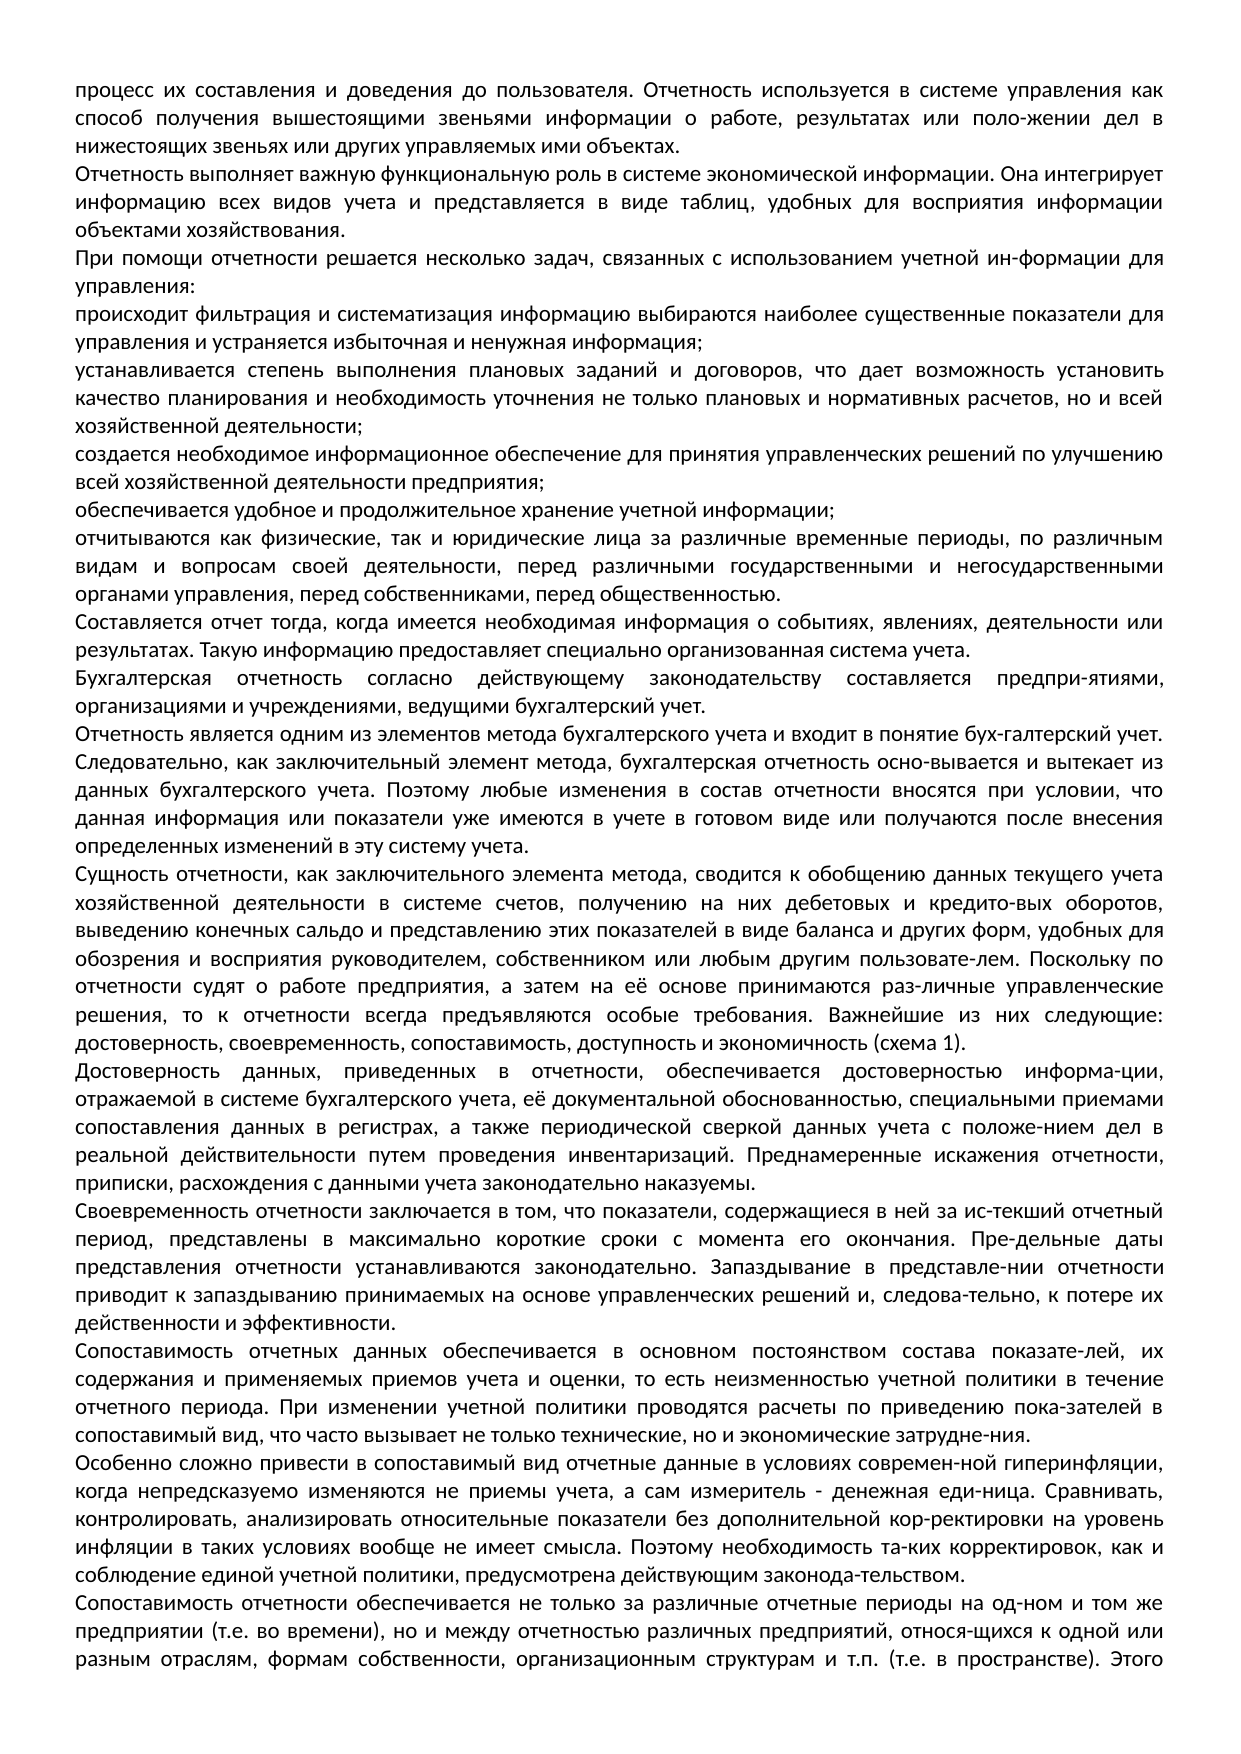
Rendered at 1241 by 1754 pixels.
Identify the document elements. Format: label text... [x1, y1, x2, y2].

text Бухгалтерская отчетность согласно действующему законодательству составляется предпри-ятиями, организациями и учреждениями, ведущими бухгалтерский учет. [75, 663, 1165, 719]
text Отчетность является одним из элементов метода бухгалтерского учета и входит в понятие бух-галтерский учет. Следовательно, как заключительный элемент метода, бухгалтерская отчетность осно-вывается и вытекает из данных бухгалтерского учета. Поэтому любые изменения в состав отчетности вносятся при условии, что данная информация или показатели уже имеются в учете в готовом виде или получаются после внесения определенных изменений в эту систему учета. [75, 719, 1165, 859]
text Отчетность выполняет важную функциональную роль в системе экономической информации. Она интегрирует информацию всех видов учета и представляется в виде таблиц, удобных для восприятия информации объектами хозяйствования. [75, 159, 1165, 243]
text отчитываются как физические, так и юридические лица за различные временные периоды, по различным видам и вопросам своей деятельности, перед различными государственными и негосударственными органами управления, перед собственниками, перед общественностью. [75, 523, 1165, 607]
text устанавливается степень выполнения плановых заданий и договоров, что дает возможность установить качество планирования и необходимость уточнения не только плановых и нормативных расчетов, но и всей хозяйственной деятельности; [75, 355, 1165, 439]
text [75, 1588, 1165, 1672]
text обеспечивается удобное и продолжительное хранение учетной информации; [75, 495, 1165, 523]
text Составляется отчет тогда, когда имеется необходимая информация о событиях, явлениях, деятельности или результатах. Такую информацию предоставляет специально организованная система учета. [75, 607, 1165, 663]
text Своевременность отчетности заключается в том, что показатели, содержащиеся в ней за ис-текший отчетный период, представлены в максимально короткие сроки с момента его окончания. Пре-дельные даты представления отчетности устанавливаются законодательно. Запаздывание в представле-нии отчетности приводит к запаздыванию принимаемых на основе управленческих решений и, следова-тельно, к потере их действенности и эффективности. [75, 1196, 1165, 1336]
text При помощи отчетности решается несколько задач, связанных с использованием учетной ин-формации для управления: [75, 243, 1165, 299]
text Сопоставимость отчетных данных обеспечивается в основном постоянством состава показате-лей, их содержания и применяемых приемов учета и оценки, то есть неизменностью учетной политики в течение отчетного периода. При изменении учетной политики проводятся расчеты по приведению пока-зателей в сопоставимый вид, что часто вызывает не только технические, но и экономические затрудне-ния. [75, 1336, 1165, 1448]
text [75, 75, 1165, 159]
text Сущность отчетности, как заключительного элемента метода, сводится к обобщению данных текущего учета хозяйственной деятельности в системе счетов, получению на них дебетовых и кредито-вых оборотов, выведению конечных сальдо и представлению этих показателей в виде баланса и других форм, удобных для обозрения и восприятия руководителем, собственником или любым другим пользовате-лем. Поскольку по отчетности судят о работе предприятия, а затем на её основе принимаются раз-личные управленческие решения, то к отчетности всегда предъявляются особые требования. Важнейшие из них следующие: достоверность, своевременность, сопоставимость, доступность и экономичность (схема 1). [75, 859, 1165, 1056]
text создается необходимое информационное обеспечение для принятия управленческих решений по улучшению всей хозяйственной деятельности предприятия; [75, 439, 1165, 495]
text Достоверность данных, приведенных в отчетности, обеспечивается достоверностью информа-ции, отражаемой в системе бухгалтерского учета, её документальной обоснованностью, специальными приемами сопоставления данных в регистрах, а также периодической сверкой данных учета с положе-нием дел в реальной действительности путем проведения инвентаризаций. Преднамеренные искажения отчетности, приписки, расхождения с данными учета законодательно наказуемы. [75, 1056, 1165, 1196]
text Особенно сложно привести в сопоставимый вид отчетные данные в условиях современ-ной гиперинфляции, когда непредсказуемо изменяются не приемы учета, а сам измеритель - денежная еди-ница. Сравнивать, контролировать, анализировать относительные показатели без дополнительной кор-ректировки на уровень инфляции в таких условиях вообще не имеет смысла. Поэтому необходимость та-ких корректировок, как и соблюдение единой учетной политики, предусмотрена действующим законода-тельством. [75, 1448, 1165, 1588]
text происходит фильтрация и систематизация информацию выбираются наиболее существенные показатели для управления и устраняется избыточная и ненужная информация; [75, 299, 1165, 355]
